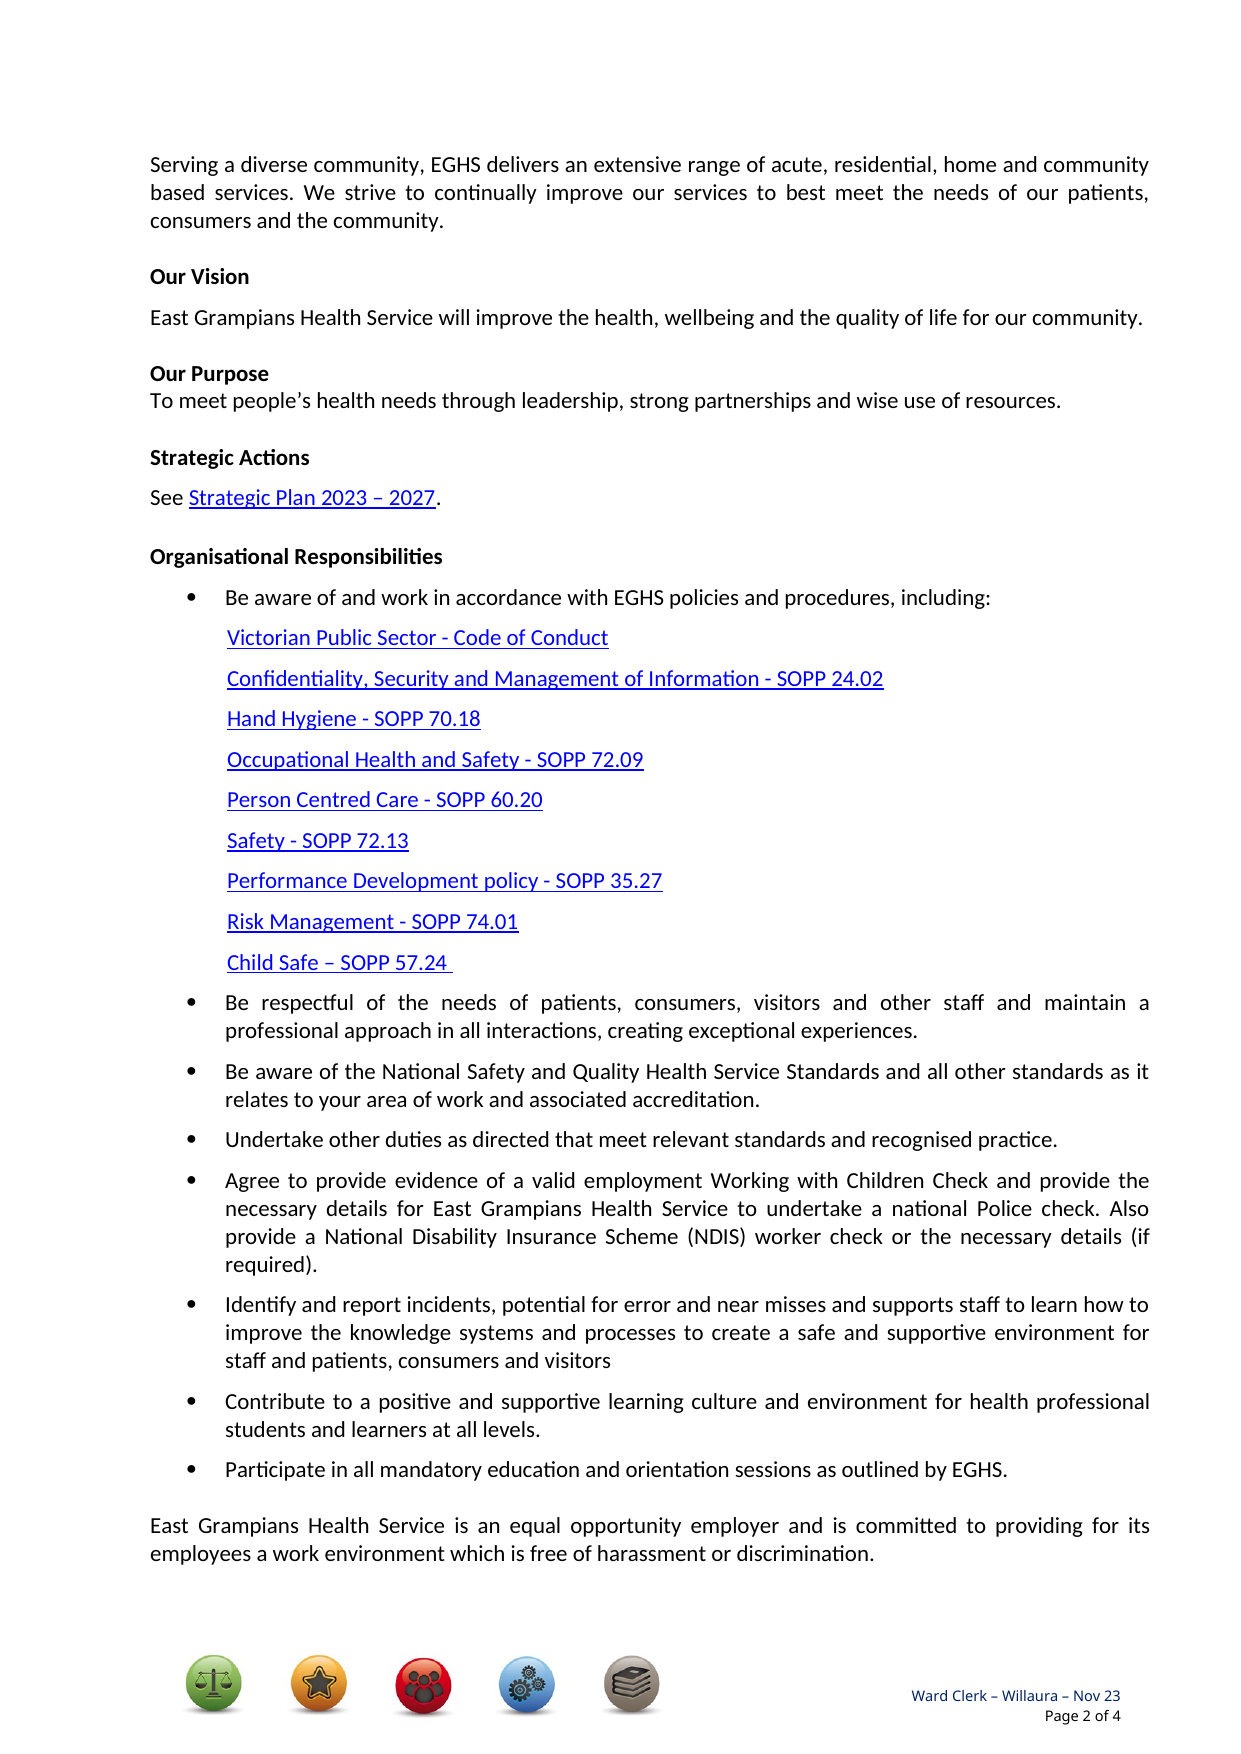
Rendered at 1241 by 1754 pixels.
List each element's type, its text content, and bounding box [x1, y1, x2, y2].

text Risk Management - SOPP 74.01 [227, 907, 1152, 935]
text Organisational Responsibilities [150, 542, 1152, 571]
list Be aware of the National Safety and Quality Health Service Standards and all other standards as it relates to your area of work and associated accreditation. [187, 1057, 1152, 1113]
text Hand Hygiene - SOPP 70.18 [227, 704, 1152, 733]
text Confidentiality, Security and Management of Information - SOPP 24.02 [227, 664, 1152, 692]
list Undertake other duties as directed that meet relevant standards and recognised practice. [187, 1125, 1152, 1153]
list Be respectful of the needs of patients, consumers, visitors and other staff and maintain a professional approach in all interactions, creating exceptional experiences. [187, 988, 1152, 1044]
text Victorian Public Sector - Code of Conduct [227, 623, 1152, 652]
text East Grampians Health Service will improve the health, wellbeing and the quality of life for our community. [150, 303, 1152, 331]
text See Strategic Plan 2023 – 2027. [150, 483, 1152, 511]
text Our Purpose [150, 359, 1152, 387]
list Participate in all mandatory education and orientation sessions as outlined by EGHS. [187, 1456, 1152, 1483]
text Serving a diverse community, EGHS delivers an extensive range of acute, residential, home and community based services. We strive to continually improve our services to best meet the needs of our patients, consumers and the community. [150, 150, 1152, 234]
text Our Vision [150, 262, 1152, 290]
text Strategic Actions [150, 443, 1152, 471]
text To meet people’s health needs through leadership, strong partnerships and wise use of resources. [150, 387, 1152, 415]
list Agree to provide evidence of a valid employment Working with Children Check and provide the necessary details for East Grampians Health Service to undertake a national Police check. Also provide a National Disability Insurance Scheme (NDIS) worker check or the necessary details (if required). [187, 1166, 1152, 1278]
list Identify and report incidents, potential for error and near misses and supports staff to learn how to improve the knowledge systems and processes to create a safe and supportive environment for staff and patients, consumers and visitors [187, 1290, 1152, 1374]
picture [161, 1641, 679, 1726]
text East Grampians Health Service is an equal opportunity employer and is committed to providing for its employees a work environment which is free of harassment or discrimination. [150, 1512, 1152, 1568]
text Safety - SOPP 72.13 [227, 826, 1152, 854]
text Child Safe – SOPP 57.24 [227, 948, 1152, 976]
list Contribute to a positive and supportive learning culture and environment for health professional students and learners at all levels. [187, 1387, 1152, 1443]
text Person Centred Care - SOPP 60.20 [227, 786, 1152, 814]
text Performance Development policy - SOPP 35.27 [227, 867, 1152, 895]
text Occupational Health and Safety - SOPP 72.09 [227, 745, 1152, 773]
list Be aware of and work in accordance with EGHS policies and procedures, including: [187, 583, 1152, 611]
